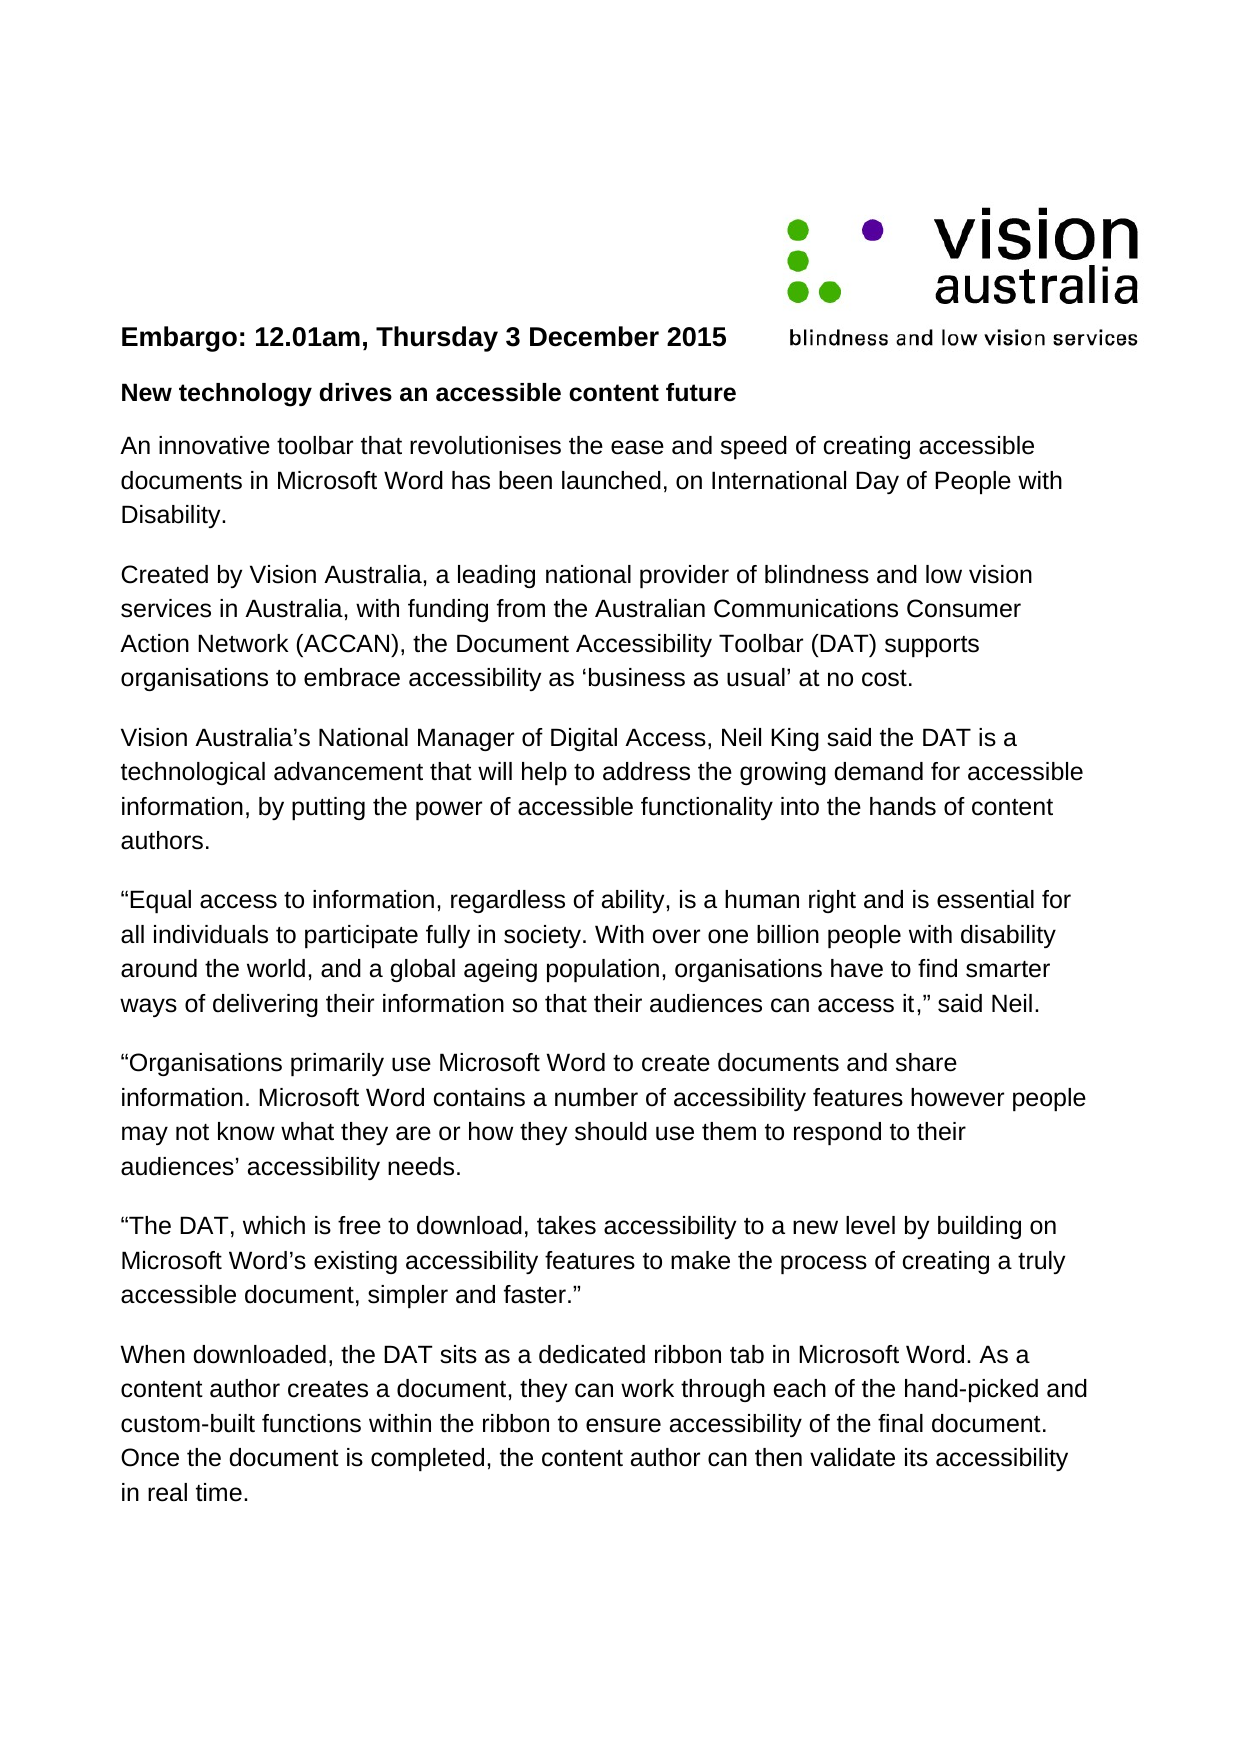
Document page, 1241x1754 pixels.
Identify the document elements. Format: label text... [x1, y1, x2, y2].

text When downloaded, the DAT sits as a dedicated ribbon tab in Microsoft Word. As a content author creates a document, they can work through each of the hand-picked and custom-built functions within the ribbon to ensure accessibility of the final document. Once the document is completed, the content author can then validate its accessibility in real time. [120, 1340, 1090, 1506]
text “Equal access to information, regardless of ability, is a human right and is essential for all individuals to participate fully in society. With over one billion people with disability around the world, and a global ageing population, organisations have to find smarter ways of delivering their information so that their audiences can access it,” said Neil. [120, 886, 1090, 1018]
text An innovative toolbar that revolutionises the ease and speed of creating accessible documents in Microsoft Word has been launched, on International Day of People with Disability. [120, 431, 1090, 529]
text Created by Vision Australia, a leading national provider of blindness and low vision services in Australia, with funding from the Australian Communications Consumer Action Network (ACCAN), the Document Accessibility Toolbar (DAT) supports organisations to embrace accessibility as ‘business as usual’ at no cost. [120, 560, 1090, 692]
text “The DAT, which is free to download, takes accessibility to a new level by building on Microsoft Word’s existing accessibility features to make the process of creating a truly accessible document, simpler and faster.” [120, 1211, 1090, 1309]
text “Organisations primarily use Microsoft Word to create documents and share information. Microsoft Word contains a number of accessibility features however people may not know what they are or how they should use them to respond to their audiences’ accessibility needs. [120, 1048, 1090, 1181]
text Embargo: 12.01am, Thursday 3 December 2015 [120, 321, 755, 352]
picture [755, 187, 1169, 376]
subtitle New technology drives an accessible content future [120, 377, 1090, 406]
text Vision Australia’s National Manager of Digital Access, Neil King said the DAT is a technological advancement that will help to address the growing demand for accessible information, by putting the power of accessible functionality into the hands of content authors. [120, 723, 1090, 855]
